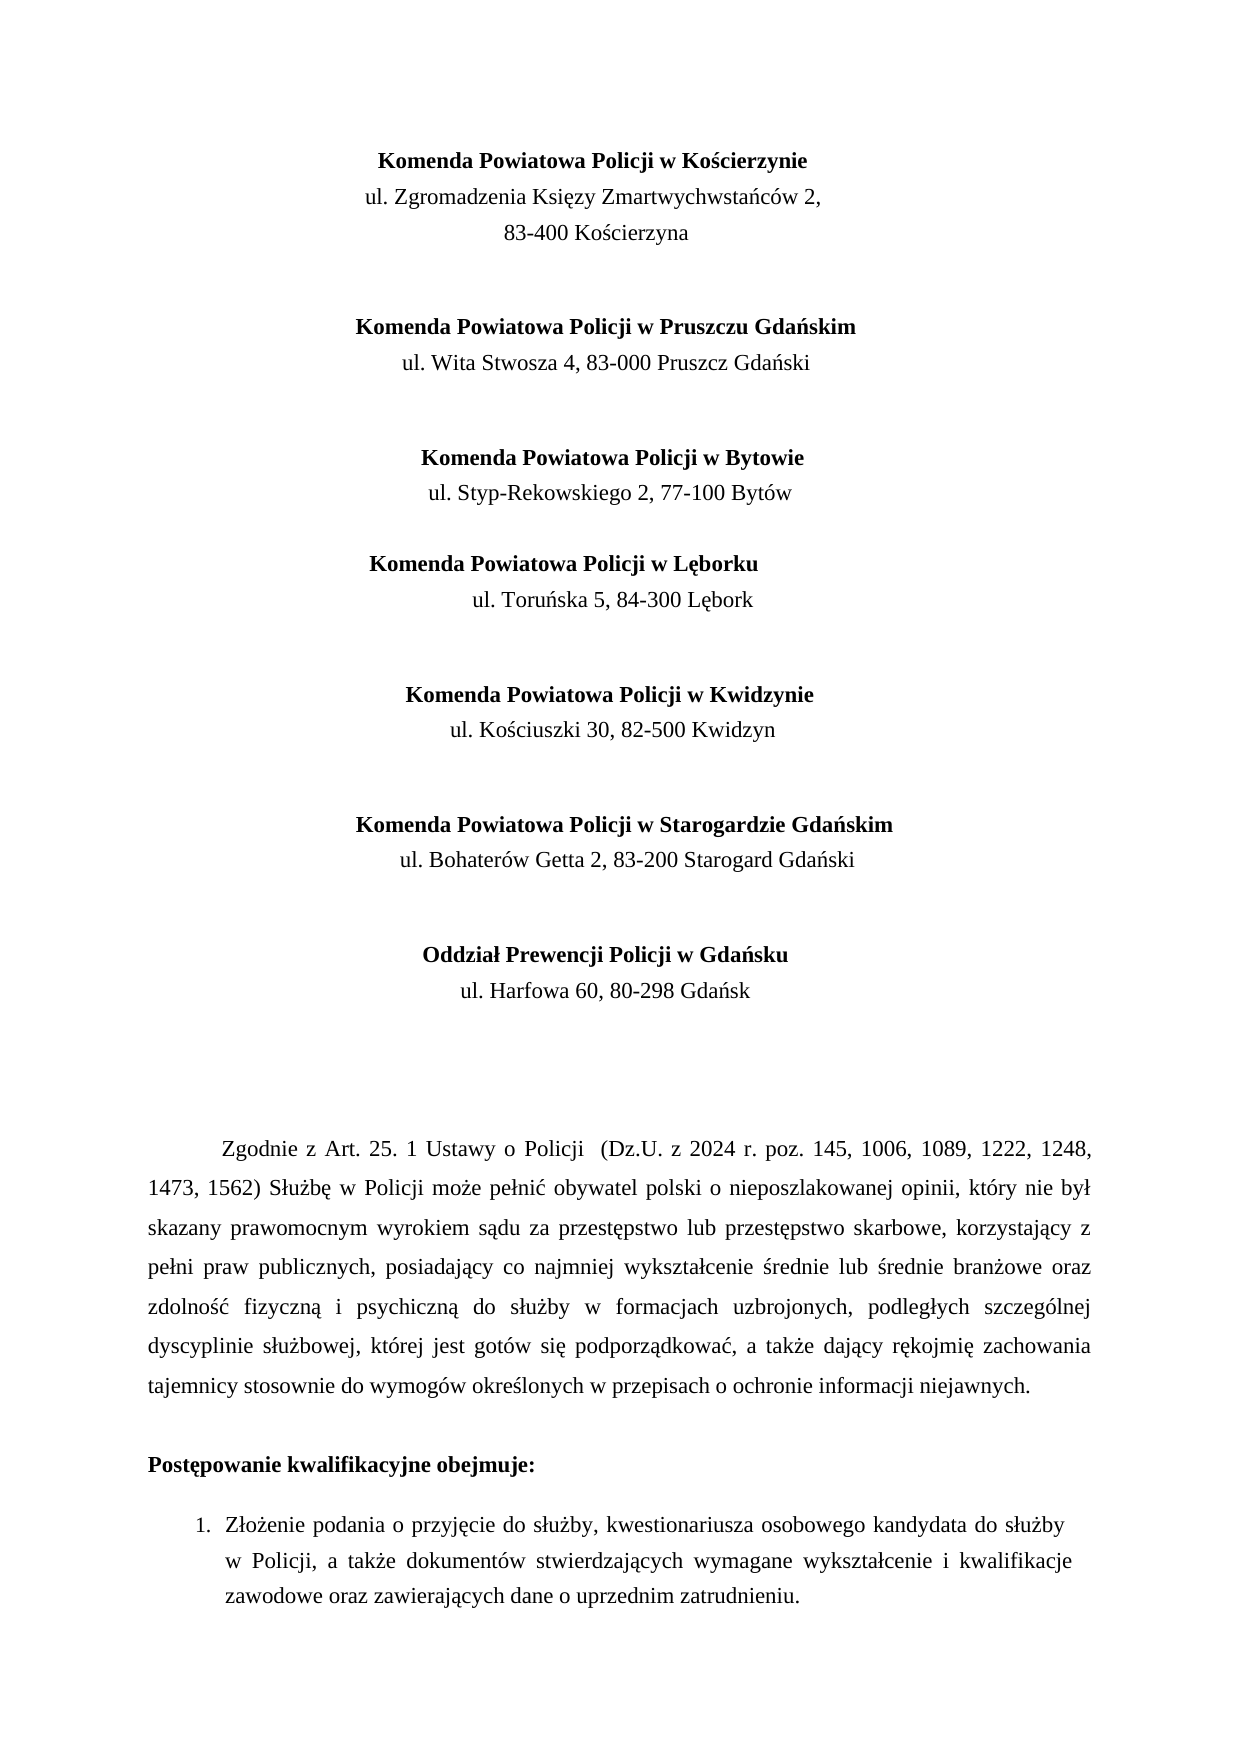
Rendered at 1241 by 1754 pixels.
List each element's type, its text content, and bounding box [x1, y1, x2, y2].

text Oddział Prewencji Policji w Gdańsku ul. Harfowa 60, 80-298 Gdańsk [148, 941, 842, 1041]
text Postępowanie kwalifikacyjne obejmuje: [148, 1451, 1086, 1477]
text Komenda Powiatowa Policji w Kwidzynie ul. Kościuszki 30, 82-500 Kwidzyn [148, 681, 856, 742]
text Komenda Powiatowa Policji w Bytowie ul. Styp-Rekowskiego 2, 77-100 Bytów Komenda Powiatowa Policji w Lęborku ul. Toruńska 5, 84-300 Lębork [148, 444, 856, 612]
text Zgodnie z Art. 25. 1 Ustawy o Policji (Dz.U. z 2024 r. poz. 145, 1006, 1089, 1222, 1248, 1473, 1562) Służbę w Policji może pełnić obywatel polski o nieposzlakowanej opinii, który nie był skazany prawomocnym wyrokiem sądu za przestępstwo lub przestępstwo skarbowe, korzystający z pełni praw publicznych, posiadający co najmniej wykształcenie średnie lub średnie branżowe oraz zdolność fizyczną i psychiczną do służby w formacjach uzbrojonych, podległych szczególnej dyscyplinie służbowej, której jest gotów się podporządkować, a także dający rękojmię zachowania tajemnicy stosownie do wymogów określonych w przepisach o ochronie informacji niejawnych. [148, 1135, 1093, 1398]
text Komenda Powiatowa Policji w Starogardzie Gdańskim ul. Bohaterów Getta 2, 83-200 Starogard Gdański [148, 811, 960, 873]
text Komenda Powiatowa Policji w Kościerzynie ul. Zgromadzenia Księzy Zmartwychwstańców 2, 83-400 Kościerzyna [335, 148, 856, 245]
text Komenda Powiatowa Policji w Pruszczu Gdańskim ul. Wita Stwosza 4, 83-000 Pruszcz Gdański [148, 313, 871, 375]
list Złożenie podania o przyjęcie do służby, kwestionariusza osobowego kandydata do służby w Policji, a także dokumentów stwierdzających wymagane wykształcenie i kwalifikacje zawodowe oraz zawierających dane o uprzednim zatrudnieniu. [195, 1511, 1074, 1608]
